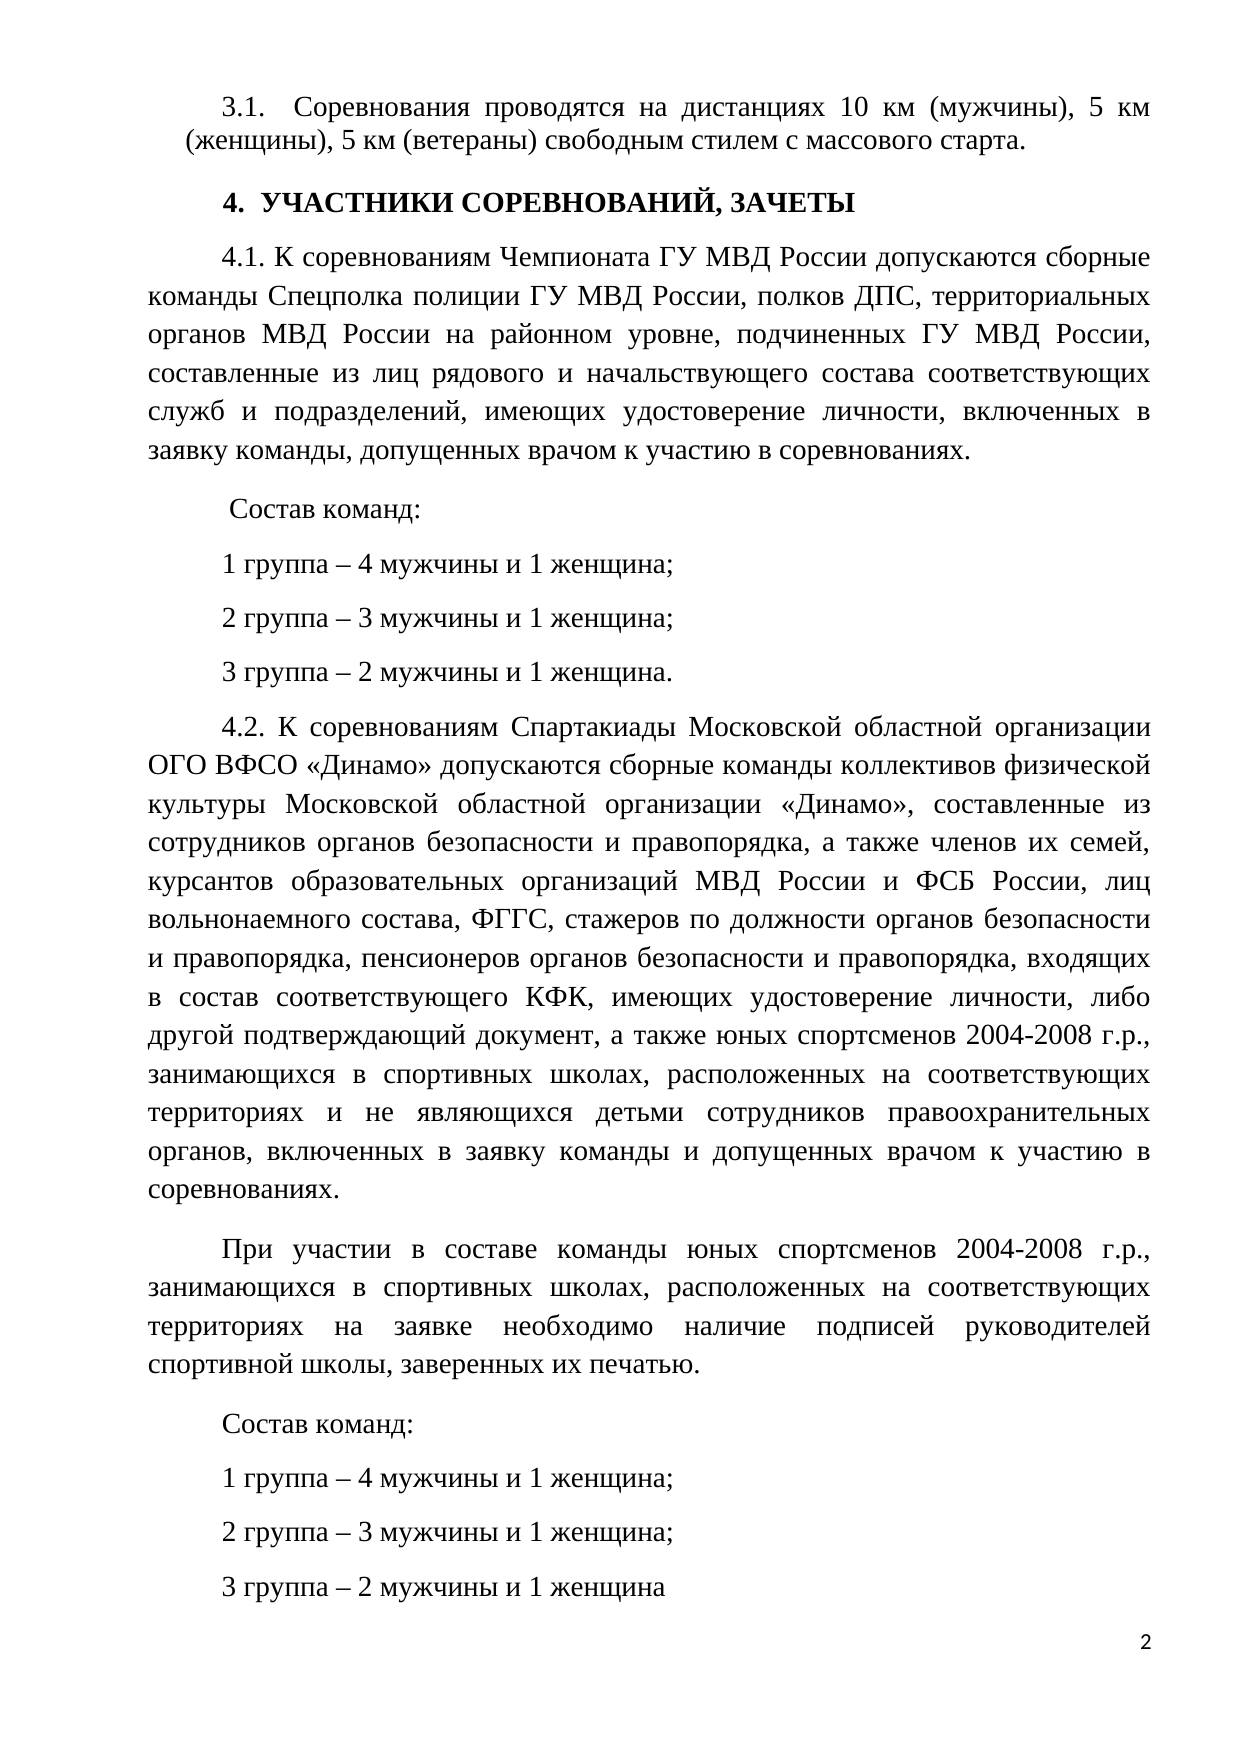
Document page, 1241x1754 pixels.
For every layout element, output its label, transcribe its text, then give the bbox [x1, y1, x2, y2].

text 4.2. К соревнованиям Спартакиады Московской областной организации ОГО ВФСО «Динамо» допускаются сборные команды коллективов физической культуры Московской областной организации «Динамо», составленные из сотрудников органов безопасности и правопорядка, а также членов их семей, курсантов образовательных организаций МВД России и ФСБ России, лиц вольнонаемного состава, ФГГС, стажеров по должности органов безопасности и правопорядка, пенсионеров органов безопасности и правопорядка, входящих в состав соответствующего КФК, имеющих удостоверение личности, либо другой подтверждающий документ, а также юных спортсменов 2004-2008 г.р., занимающихся в спортивных школах, расположенных на соответствующих территориях и не являющихся детьми сотрудников правоохранительных органов, включенных в заявку команды и допущенных врачом к участию в соревнованиях. [148, 709, 1152, 1205]
text 3.1. Соревнования проводятся на дистанциях (мужчины), (женщины), 5 км (ветераны) свободным стилем с массового старта. [185, 89, 1152, 156]
text 1 группа – 4 мужчины и 1 женщина; [148, 546, 1152, 579]
text 3 группа – 2 мужчины и 1 женщина. [148, 654, 1152, 688]
list УЧАСТНИКИ СОРЕВНОВАНИЙ, ЗАЧЕТЫ [223, 185, 1152, 218]
text При участии в составе команды юных спортсменов 2004-2008 г.р., занимающихся в спортивных школах, расположенных на соответствующих территориях на заявке необходимо наличие подписей руководителей спортивной школы, заверенных их печатью. [148, 1231, 1152, 1380]
text Состав команд: [148, 1406, 1152, 1439]
text 2 группа – 3 мужчины и 1 женщина; [148, 600, 1152, 634]
text 3 группа – 2 мужчины и 1 женщина [148, 1569, 1152, 1602]
text 4.1. К соревнованиям Чемпионата ГУ МВД России допускаются сборные команды Спецполка полиции ГУ МВД России, полков ДПС, территориальных органов МВД России на районном уровне, подчиненных ГУ МВД России, составленные из лиц рядового и начальствующего состава соответствующих служб и подразделений, имеющих удостоверение личности, включенных в заявку команды, допущенных врачом к участию в соревнованиях. [148, 239, 1152, 466]
text 2 группа – 3 мужчины и 1 женщина; [148, 1514, 1152, 1548]
text Состав команд: [148, 491, 1152, 525]
text 1 группа – 4 мужчины и 1 женщина; [148, 1460, 1152, 1494]
